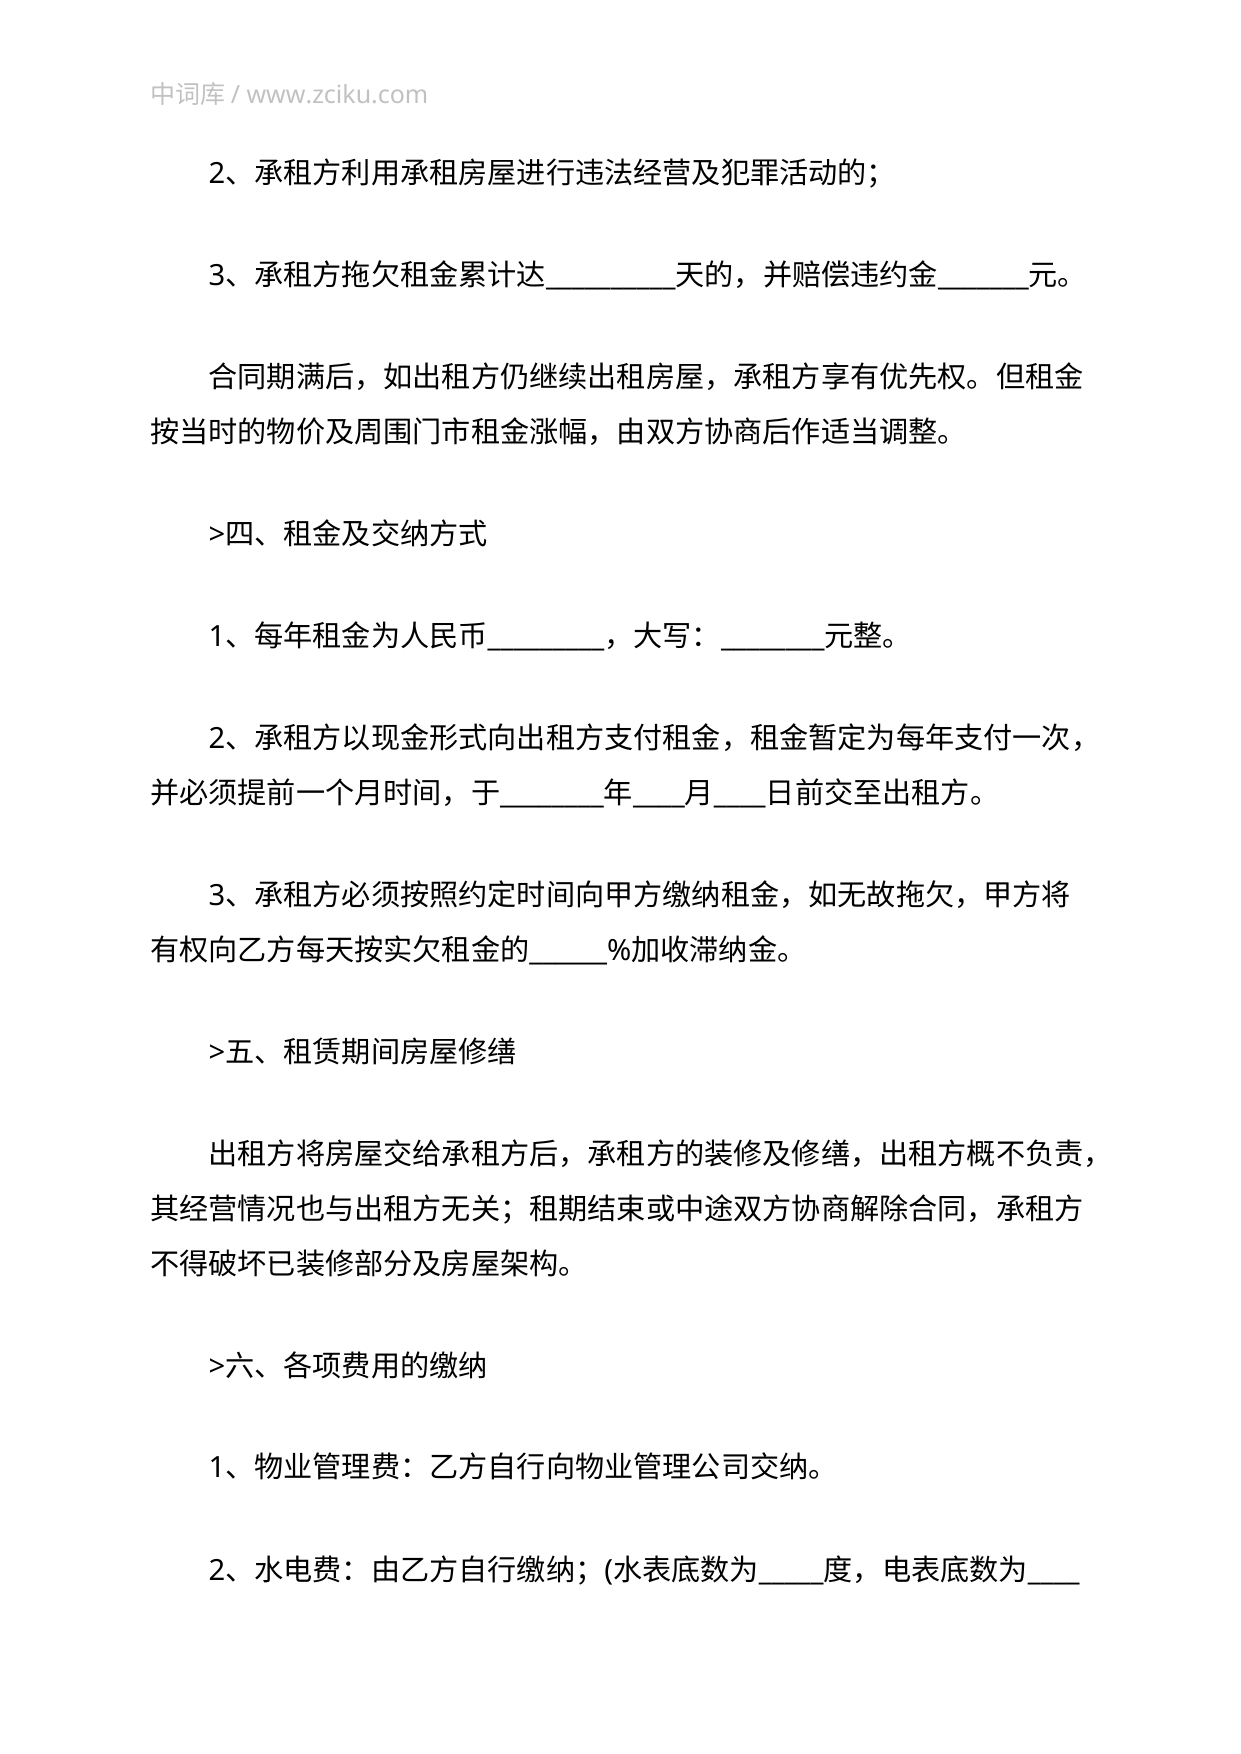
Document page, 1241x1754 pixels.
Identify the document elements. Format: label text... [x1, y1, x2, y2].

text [150, 1546, 1090, 1588]
text >四、租金及交纳方式 [150, 511, 1090, 553]
text 3、承租方拖欠租金累计达__________天的，并赔偿违约金_______元。 [150, 252, 1090, 294]
text 出租方将房屋交给承租方后，承租方的装修及修缮，出租方概不负责，其经营情况也与出租方无关；租期结束或中途双方协商解除合同，承租方不得破坏已装修部分及房屋架构。 [150, 1131, 1090, 1283]
text 合同期满后，如出租方仍继续出租房屋，承租方享有优先权。但租金按当时的物价及周围门市租金涨幅，由双方协商后作适当调整。 [150, 354, 1090, 451]
text 2、承租方以现金形式向出租方支付租金，租金暂定为每年支付一次，并必须提前一个月时间，于________年____月____日前交至出租方。 [150, 714, 1090, 812]
text 1、物业管理费：乙方自行向物业管理公司交纳。 [150, 1444, 1090, 1486]
text 1、每年租金为人民币_________，大写：________元整。 [150, 613, 1090, 655]
text >六、各项费用的缴纳 [150, 1342, 1090, 1384]
text >五、租赁期间房屋修缮 [150, 1028, 1090, 1071]
text 3、承租方必须按照约定时间向甲方缴纳租金，如无故拖欠，甲方将有权向乙方每天按实欠租金的______%加收滞纳金。 [150, 872, 1090, 969]
text 2、承租方利用承租房屋进行违法经营及犯罪活动的； [150, 150, 1090, 192]
